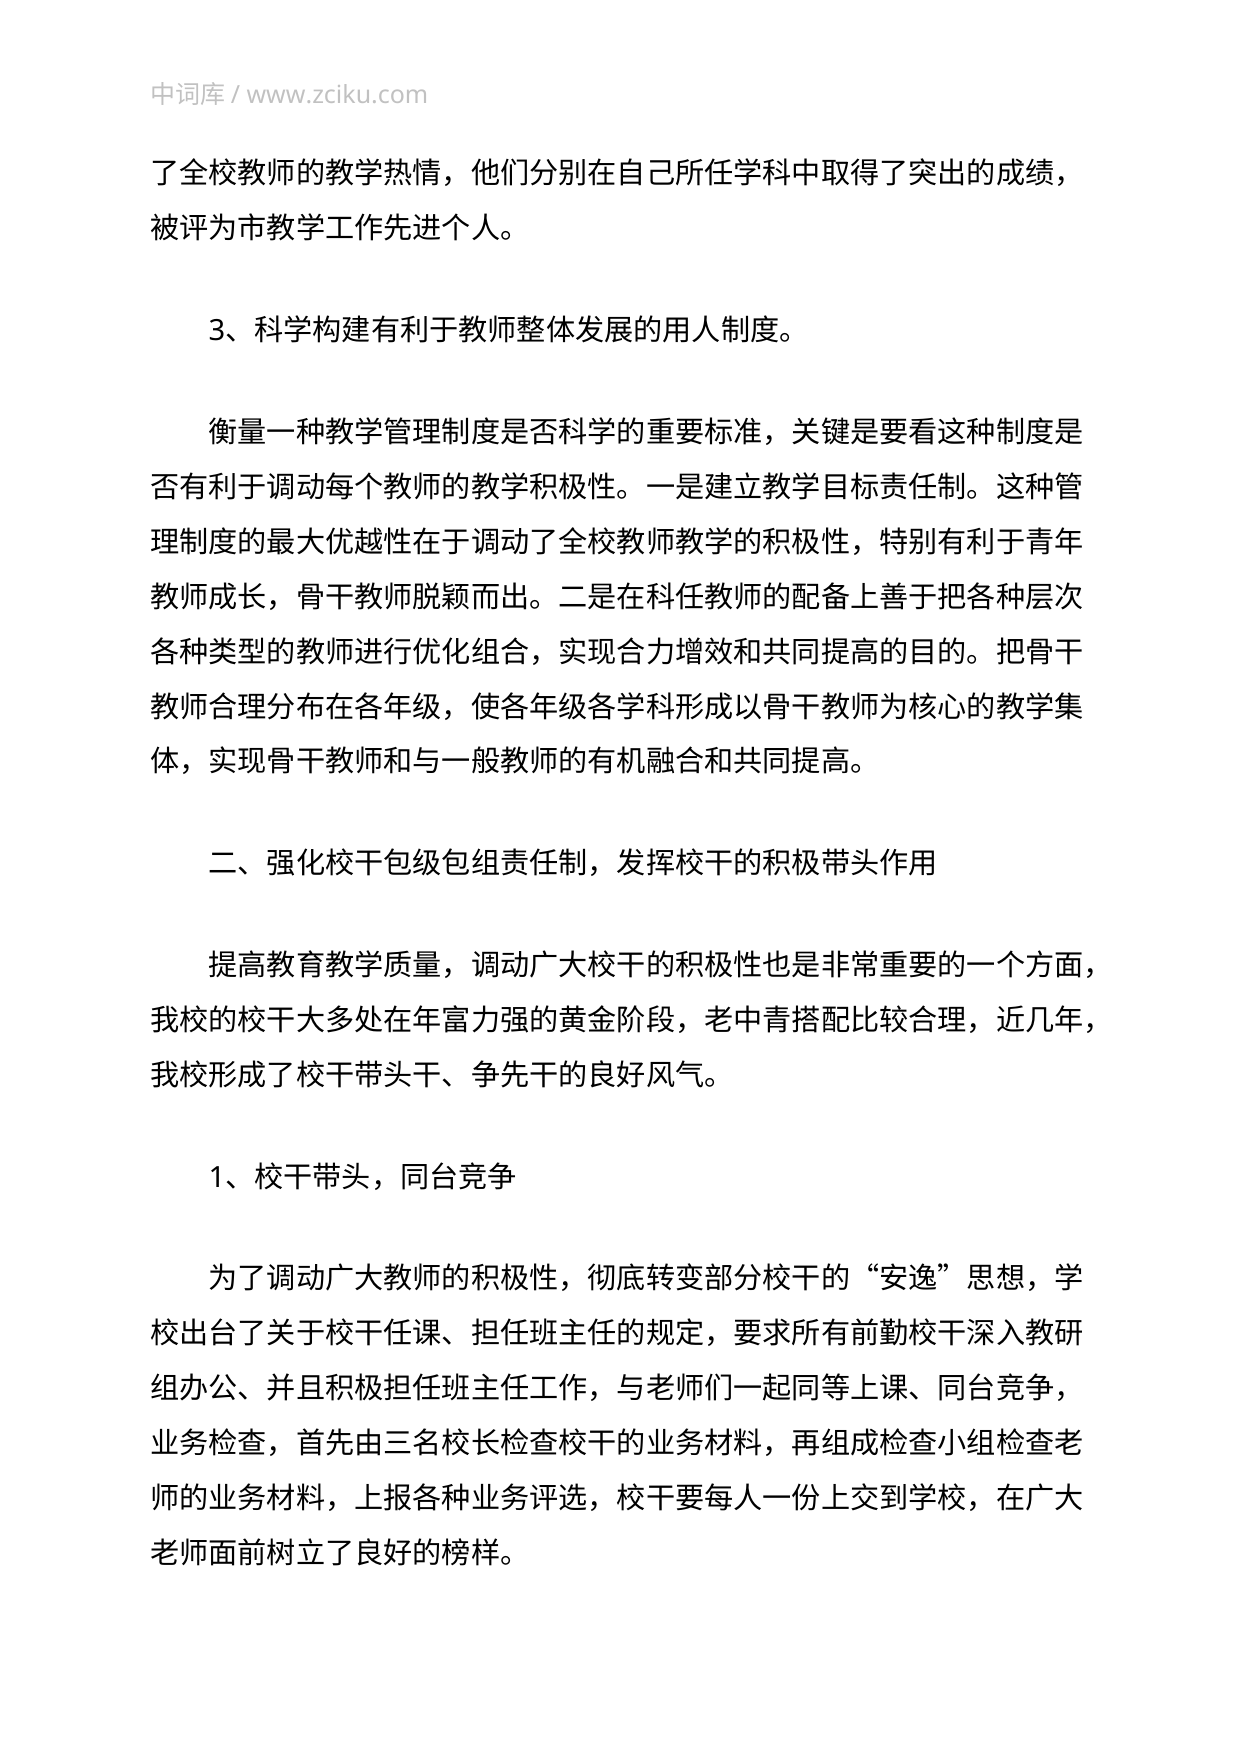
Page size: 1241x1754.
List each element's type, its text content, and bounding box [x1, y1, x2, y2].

text 为了调动广大教师的积极性，彻底转变部分校干的“安逸”思想，学校出台了关于校干任课、担任班主任的规定，要求所有前勤校干深入教研组办公、并且积极担任班主任工作，与老师们一起同等上课、同台竞争，业务检查，首先由三名校长检查校干的业务材料，再组成检查小组检查老师的业务材料，上报各种业务评选，校干要每人一份上交到学校，在广大老师面前树立了良好的榜样。 [150, 1255, 1090, 1572]
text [150, 150, 1090, 247]
text 提高教育教学质量，调动广大校干的积极性也是非常重要的一个方面，我校的校干大多处在年富力强的黄金阶段，老中青搭配比较合理，近几年，我校形成了校干带头干、争先干的良好风气。 [150, 942, 1090, 1094]
text 3、科学构建有利于教师整体发展的用人制度。 [150, 307, 1090, 349]
text 1、校干带头，同台竞争 [150, 1153, 1090, 1196]
text 衡量一种教学管理制度是否科学的重要标准，关键是要看这种制度是否有利于调动每个教师的教学积极性。一是建立教学目标责任制。这种管理制度的最大优越性在于调动了全校教师教学的积极性，特别有利于青年教师成长，骨干教师脱颖而出。二是在科任教师的配备上善于把各种层次各种类型的教师进行优化组合，实现合力增效和共同提高的目的。把骨干教师合理分布在各年级，使各年级各学科形成以骨干教师为核心的教学集体，实现骨干教师和与一般教师的有机融合和共同提高。 [150, 409, 1090, 780]
text 二、强化校干包级包组责任制，发挥校干的积极带头作用 [150, 840, 1090, 882]
